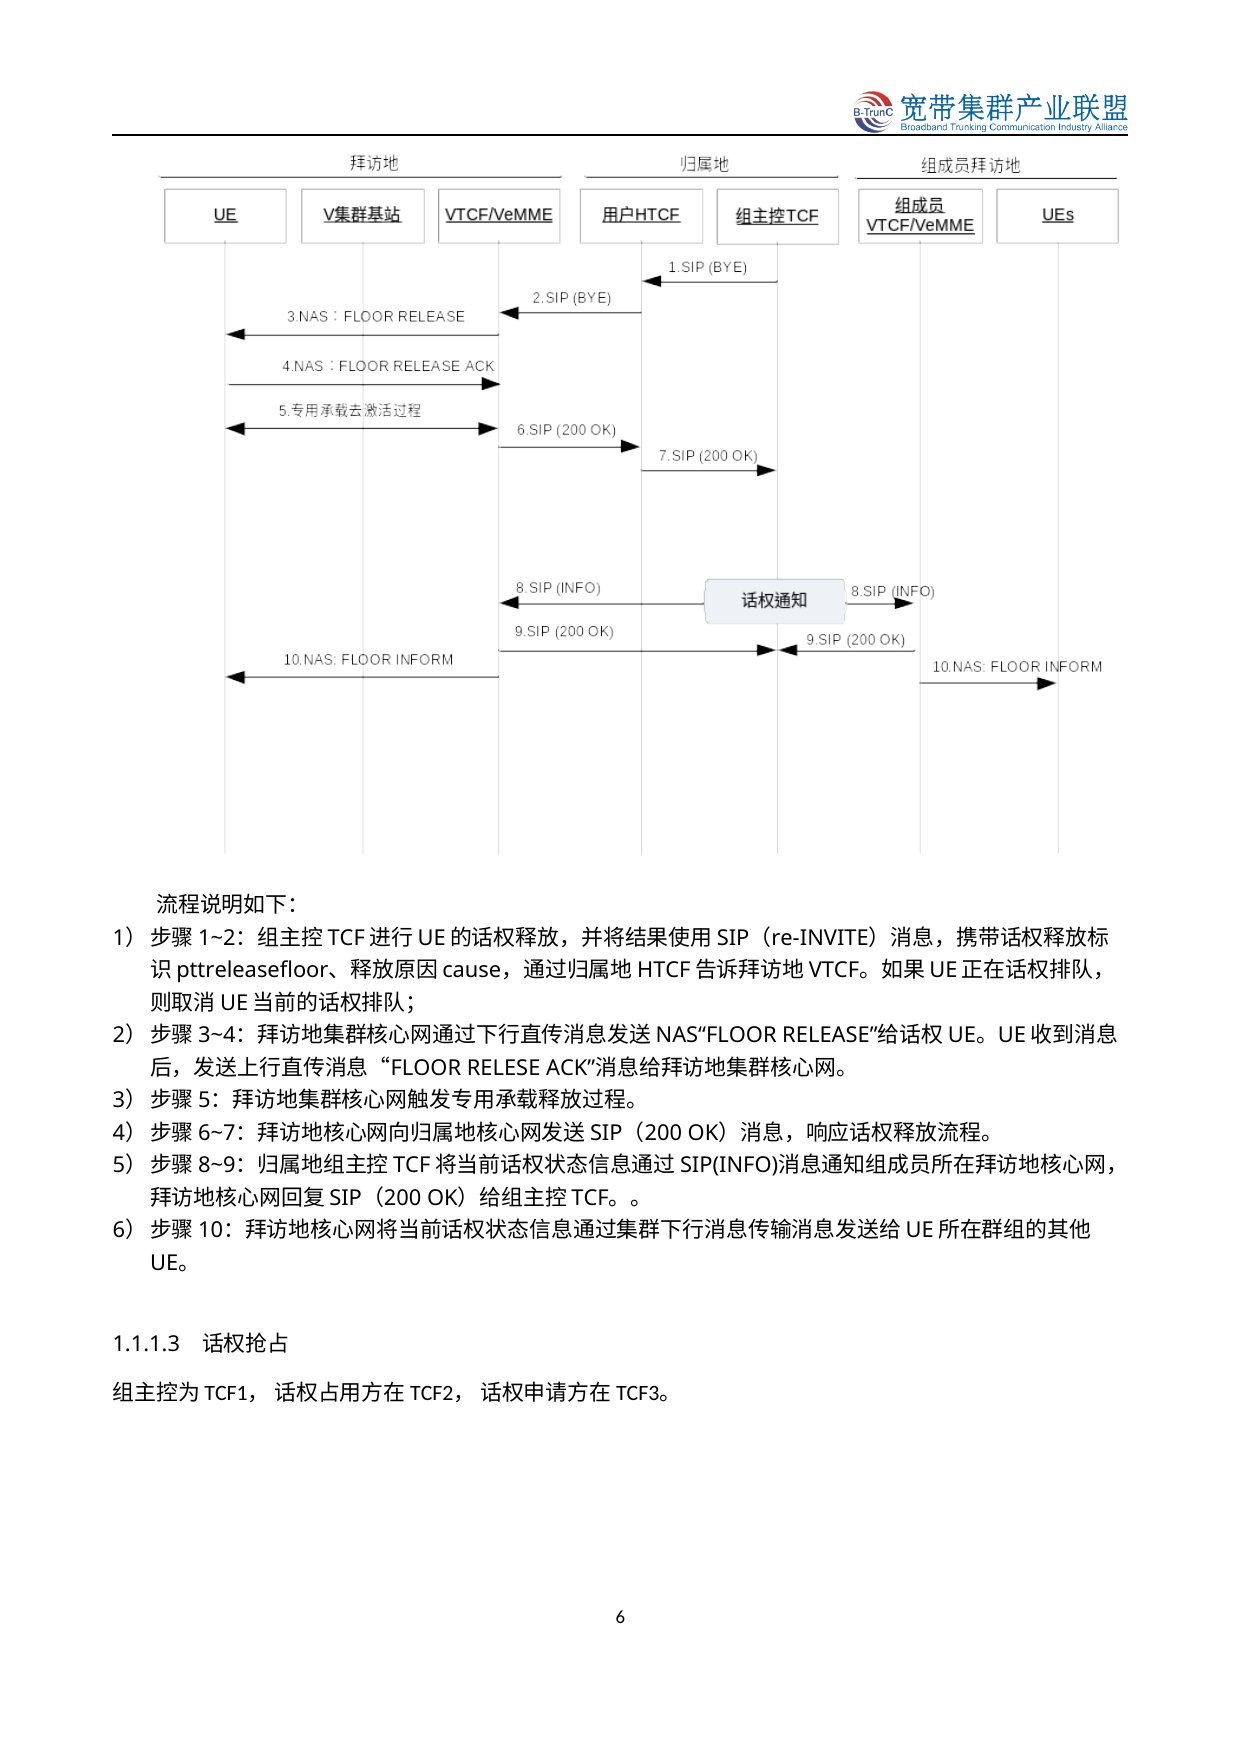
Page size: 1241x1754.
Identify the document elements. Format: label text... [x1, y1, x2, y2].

text 组主控为TCF1， 话权占用方在TCF2， 话权申请方在TCF3。 [112, 1374, 1128, 1407]
text 话权抢占 [112, 1325, 1128, 1358]
picture [852, 88, 1129, 133]
list 步骤3~4：拜访地集群核心网通过下行直传消息发送NAS“FLOOR RELEASE”给话权UE。UE收到消息后，发送上行直传消息“FLOOR RELESE ACK”消息给拜访地集群核心网。 [112, 1017, 1128, 1082]
list 步骤6~7：拜访地核心网向归属地核心网发送SIP（200 OK）消息，响应话权释放流程。 [112, 1114, 1128, 1147]
list 步骤1~2：组主控TCF进行UE的话权释放，并将结果使用SIP（re-INVITE）消息，携带话权释放标识pttreleasefloor、释放原因cause，通过归属地HTCF告诉拜访地VTCF。如果UE正在话权排队，则取消UE当前的话权排队； [112, 919, 1128, 1017]
list 步骤5：拜访地集群核心网触发专用承载释放过程。 [112, 1082, 1128, 1114]
list 步骤10：拜访地核心网将当前话权状态信息通过集群下行消息传输消息发送给UE所在群组的其他UE。 [112, 1212, 1128, 1277]
text 流程说明如下： [112, 887, 1128, 919]
list 步骤8~9：归属地组主控TCF将当前话权状态信息通过SIP(INFO)消息通知组成员所在拜访地核心网，拜访地核心网回复SIP（200 OK）给组主控TCF。。 [112, 1147, 1128, 1212]
